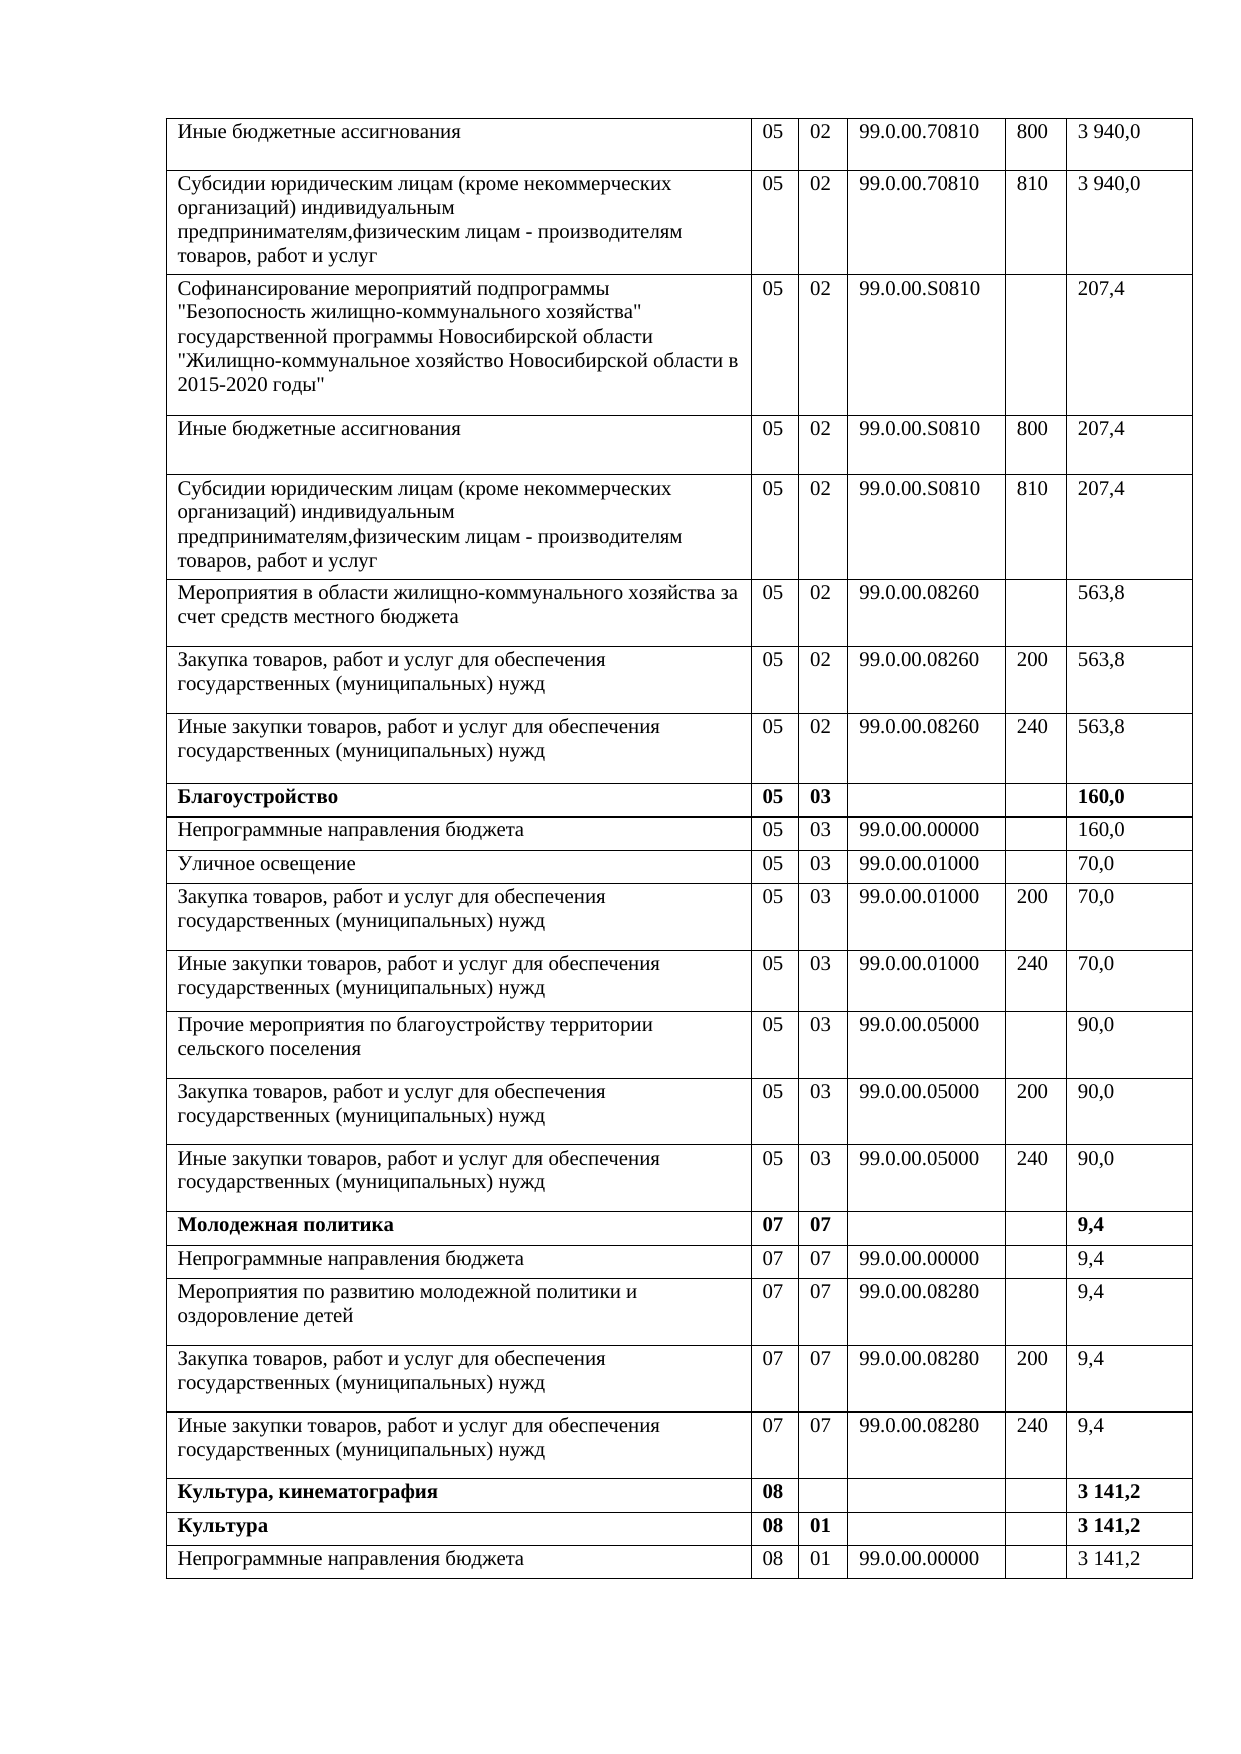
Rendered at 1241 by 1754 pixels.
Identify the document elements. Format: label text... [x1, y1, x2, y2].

table_cell 207,4 [1067, 475, 1192, 579]
table_cell Культура [167, 1513, 751, 1545]
table_cell Молодежная политика [167, 1212, 751, 1244]
table_cell Софинансирование мероприятий подпрограммы "Безопосность жилищно-коммунального хозяйства" государственной программы Новосибирской области "Жилищно-коммунальное хозяйство Новосибирской области в 2015-2020 годы" [167, 275, 751, 415]
table_cell 05 [752, 884, 798, 950]
table_cell 02 [799, 475, 847, 579]
table_cell Благоустройство [167, 784, 751, 816]
table_cell 07 [752, 1212, 798, 1244]
table_cell 99.0.00.08280 [848, 1346, 1005, 1411]
table_cell 05 [752, 714, 798, 783]
table_cell 02 [799, 580, 847, 646]
table_cell 07 [799, 1279, 847, 1344]
table_cell 240 [1006, 1145, 1066, 1211]
table_cell 03 [799, 784, 847, 816]
table_cell 07 [752, 1346, 798, 1411]
table_cell [1006, 851, 1066, 883]
table_cell 70,0 [1067, 884, 1192, 950]
table_cell 99.0.00.S0810 [848, 475, 1005, 579]
table_cell 9,4 [1067, 1279, 1192, 1344]
table_cell 02 [799, 416, 847, 474]
table_cell 08 [752, 1479, 798, 1512]
table_cell 3 940,0 [1067, 119, 1192, 170]
table_cell 05 [752, 1012, 798, 1077]
table_cell Мероприятия по развитию молодежной политики и оздоровление детей [167, 1279, 751, 1344]
table_cell [799, 1479, 847, 1512]
table_cell 9,4 [1067, 1246, 1192, 1278]
table_cell Мероприятия в области жилищно-коммунального хозяйства за счет средств местного бюджета [167, 580, 751, 646]
table_cell 99.0.00.70810 [848, 171, 1005, 274]
table_cell 563,8 [1067, 647, 1192, 713]
table_cell Иные закупки товаров, работ и услуг для обеспечения государственных (муниципальных) нужд [167, 1413, 751, 1478]
table_cell Иные бюджетные ассигнования [167, 119, 751, 170]
table_cell Непрограммные направления бюджета [167, 1546, 751, 1578]
table_cell 03 [799, 818, 847, 849]
table_cell 07 [799, 1346, 847, 1411]
table_cell 99.0.00.00000 [848, 1546, 1005, 1578]
table_cell 02 [799, 275, 847, 415]
table_cell 9,4 [1067, 1413, 1192, 1478]
table_cell 240 [1006, 1413, 1066, 1478]
table_cell 99.0.00.70810 [848, 119, 1005, 170]
table_cell 05 [752, 818, 798, 849]
table_cell 03 [799, 1079, 847, 1144]
table_cell 05 [752, 1145, 798, 1211]
table_cell 90,0 [1067, 1145, 1192, 1211]
table_cell 9,4 [1067, 1212, 1192, 1244]
table_cell 160,0 [1067, 784, 1192, 816]
table_cell 800 [1006, 416, 1066, 474]
table_cell Культура, кинематография [167, 1479, 751, 1512]
table_cell [1006, 818, 1066, 849]
table_cell 05 [752, 1079, 798, 1144]
table_cell Иные бюджетные ассигнования [167, 416, 751, 474]
table_cell 02 [799, 119, 847, 170]
table_cell 02 [799, 171, 847, 274]
table_cell 05 [752, 784, 798, 816]
table_cell 99.0.00.S0810 [848, 275, 1005, 415]
table_cell Непрограммные направления бюджета [167, 1246, 751, 1278]
table_cell [1006, 1479, 1066, 1512]
table_cell 99.0.00.08260 [848, 714, 1005, 783]
table_cell 99.0.00.S0810 [848, 416, 1005, 474]
table_cell 200 [1006, 1079, 1066, 1144]
table_cell Уличное освещение [167, 851, 751, 883]
table_cell 05 [752, 647, 798, 713]
table_cell 99.0.00.08280 [848, 1413, 1005, 1478]
table_cell 99.0.00.00000 [848, 1246, 1005, 1278]
table_cell 01 [799, 1546, 847, 1578]
table_cell Иные закупки товаров, работ и услуг для обеспечения государственных (муниципальных) нужд [167, 1145, 751, 1211]
table_cell [848, 1479, 1005, 1512]
table_cell [1006, 1546, 1066, 1578]
table_cell 07 [752, 1413, 798, 1478]
table_cell 99.0.00.05000 [848, 1012, 1005, 1077]
table_cell 07 [752, 1246, 798, 1278]
table_cell 160,0 [1067, 818, 1192, 849]
table_cell 207,4 [1067, 275, 1192, 415]
table_cell 07 [799, 1246, 847, 1278]
table_cell 99.0.00.01000 [848, 851, 1005, 883]
table_cell 08 [752, 1546, 798, 1578]
table_cell 99.0.00.08280 [848, 1279, 1005, 1344]
table_cell 563,8 [1067, 714, 1192, 783]
table_cell 05 [752, 416, 798, 474]
table_cell 563,8 [1067, 580, 1192, 646]
table_cell 02 [799, 714, 847, 783]
table_cell 90,0 [1067, 1012, 1192, 1077]
table_cell [1006, 1212, 1066, 1244]
table_cell 03 [799, 851, 847, 883]
table_cell 70,0 [1067, 951, 1192, 1011]
table_cell [1006, 1246, 1066, 1278]
table_cell 3 141,2 [1067, 1479, 1192, 1512]
table_cell 05 [752, 119, 798, 170]
table_cell Закупка товаров, работ и услуг для обеспечения государственных (муниципальных) нужд [167, 647, 751, 713]
table_cell Прочие мероприятия по благоустройству территории сельского поселения [167, 1012, 751, 1077]
table_cell 03 [799, 951, 847, 1011]
table_cell 05 [752, 851, 798, 883]
table_cell 3 141,2 [1067, 1546, 1192, 1578]
table_cell 200 [1006, 647, 1066, 713]
table_cell 99.0.00.08260 [848, 580, 1005, 646]
table_cell 810 [1006, 475, 1066, 579]
table_cell 99.0.00.00000 [848, 818, 1005, 849]
table_cell Непрограммные направления бюджета [167, 818, 751, 849]
table_cell 9,4 [1067, 1346, 1192, 1411]
table_cell 240 [1006, 951, 1066, 1011]
table_cell 05 [752, 475, 798, 579]
table_cell 99.0.00.01000 [848, 951, 1005, 1011]
table_cell 99.0.00.05000 [848, 1079, 1005, 1144]
table_cell 3 940,0 [1067, 171, 1192, 274]
table_cell [1006, 275, 1066, 415]
table_cell Иные закупки товаров, работ и услуг для обеспечения государственных (муниципальных) нужд [167, 951, 751, 1011]
table_cell 3 141,2 [1067, 1513, 1192, 1545]
table_cell 07 [799, 1413, 847, 1478]
table_cell Иные закупки товаров, работ и услуг для обеспечения государственных (муниципальных) нужд [167, 714, 751, 783]
table_cell 03 [799, 1145, 847, 1211]
table_cell Закупка товаров, работ и услуг для обеспечения государственных (муниципальных) нужд [167, 884, 751, 950]
table_cell [1006, 1279, 1066, 1344]
table_cell [1006, 1012, 1066, 1077]
table_cell 08 [752, 1513, 798, 1545]
table_cell 01 [799, 1513, 847, 1545]
table_cell 800 [1006, 119, 1066, 170]
table_cell [1006, 580, 1066, 646]
table_cell 05 [752, 171, 798, 274]
table_cell [1006, 784, 1066, 816]
table_cell 90,0 [1067, 1079, 1192, 1144]
table_cell [848, 784, 1005, 816]
table_cell 05 [752, 580, 798, 646]
table_cell [848, 1513, 1005, 1545]
table_cell Закупка товаров, работ и услуг для обеспечения государственных (муниципальных) нужд [167, 1079, 751, 1144]
table_cell 200 [1006, 1346, 1066, 1411]
table_cell 05 [752, 275, 798, 415]
table_cell 810 [1006, 171, 1066, 274]
table_cell 207,4 [1067, 416, 1192, 474]
table_cell 240 [1006, 714, 1066, 783]
table_cell 99.0.00.08260 [848, 647, 1005, 713]
table_cell 03 [799, 1012, 847, 1077]
table_cell 200 [1006, 884, 1066, 950]
table_cell 70,0 [1067, 851, 1192, 883]
table_cell 02 [799, 647, 847, 713]
table_cell 03 [799, 884, 847, 950]
table_cell 07 [752, 1279, 798, 1344]
table_cell 07 [799, 1212, 847, 1244]
table_cell Закупка товаров, работ и услуг для обеспечения государственных (муниципальных) нужд [167, 1346, 751, 1411]
table_cell [848, 1212, 1005, 1244]
table_cell 05 [752, 951, 798, 1011]
table_cell [1006, 1513, 1066, 1545]
table_cell 99.0.00.05000 [848, 1145, 1005, 1211]
table_cell 99.0.00.01000 [848, 884, 1005, 950]
